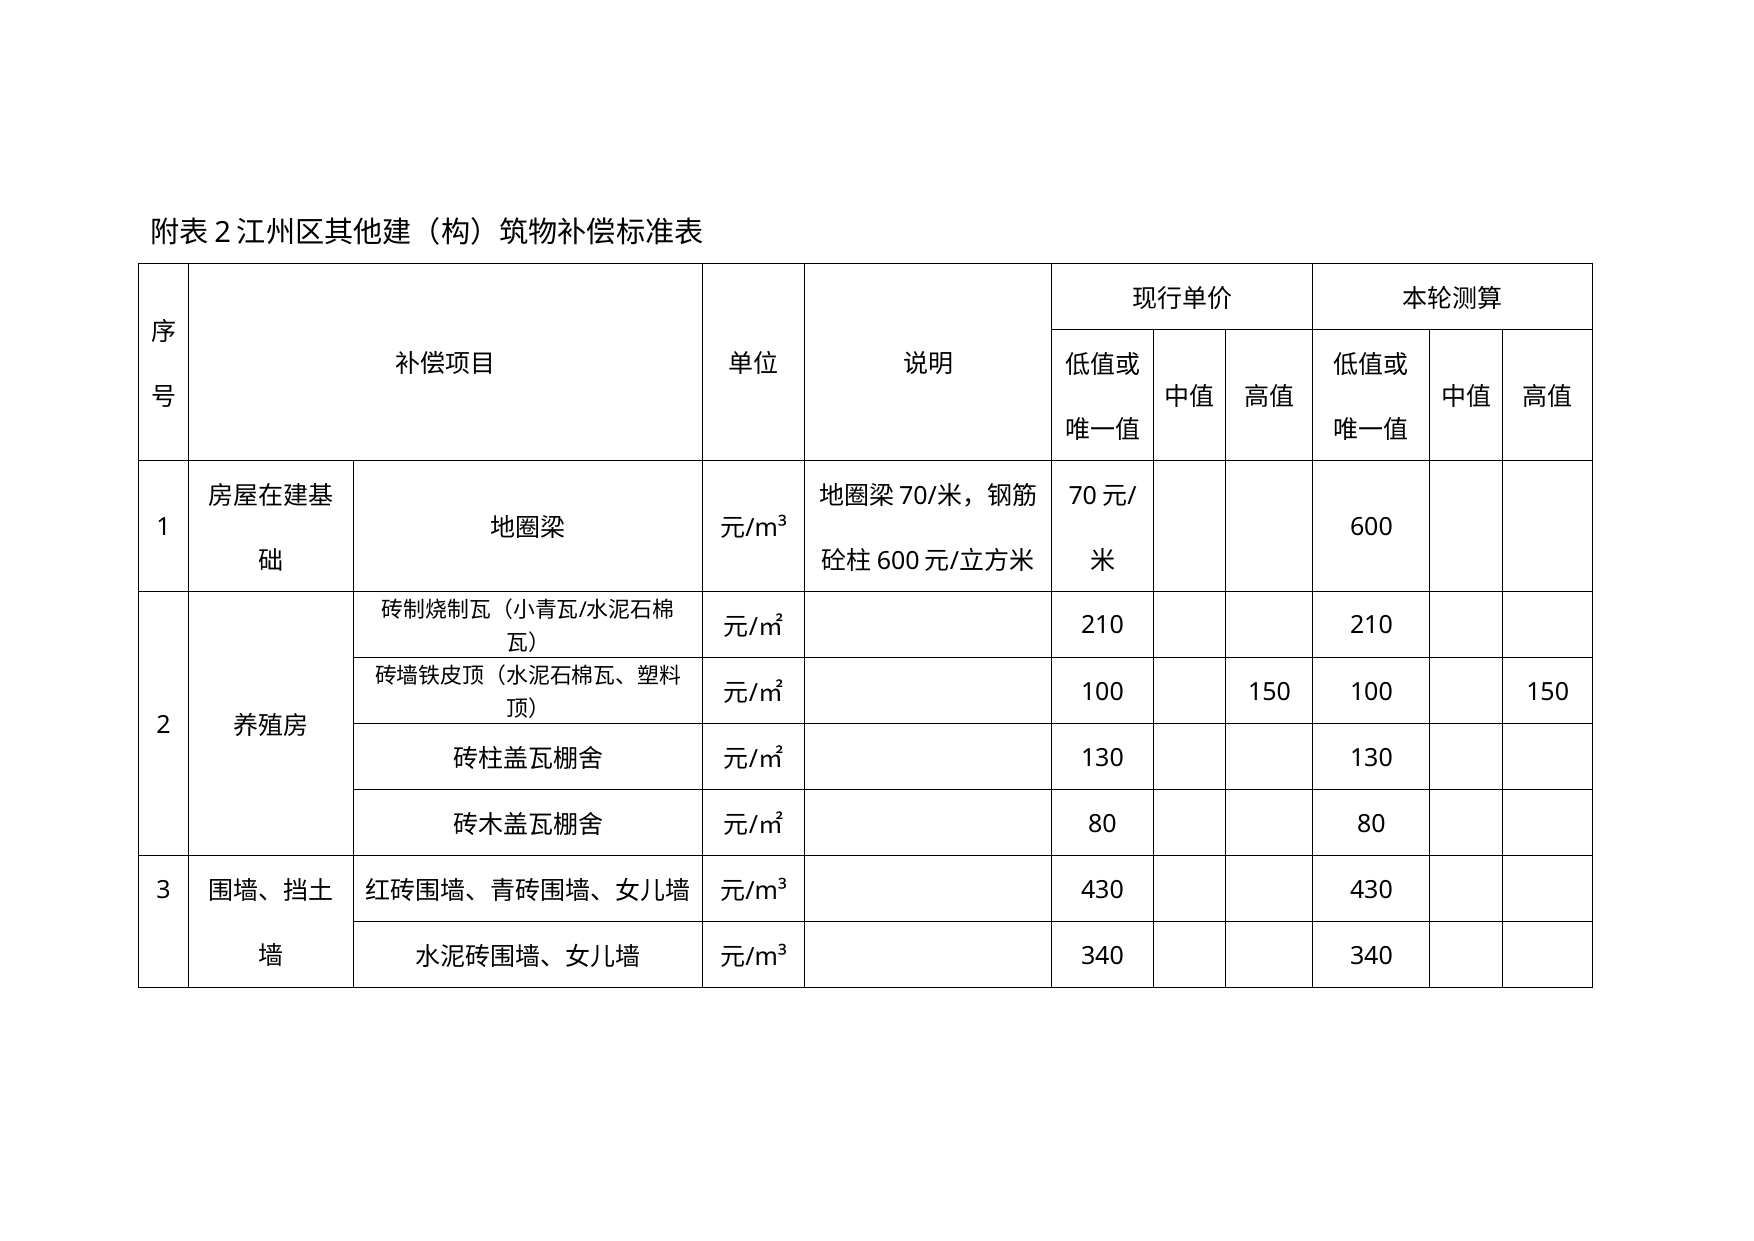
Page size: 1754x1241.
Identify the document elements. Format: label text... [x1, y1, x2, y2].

table_cell [1154, 856, 1225, 921]
table_cell 元/m³ [703, 461, 804, 591]
table_cell [1226, 592, 1312, 657]
table_cell 地圈梁70/米，钢筋砼柱600元/立方米 [805, 461, 1051, 591]
table_cell 元/㎡ [703, 724, 804, 789]
table_cell [1154, 592, 1225, 657]
table_cell 210 [1052, 592, 1153, 657]
table_cell 高值 [1226, 330, 1312, 460]
table_cell 砖木盖瓦棚舍 [354, 790, 702, 855]
table_cell [805, 856, 1051, 921]
table_cell [1503, 922, 1592, 987]
table_cell [1430, 790, 1502, 855]
table_cell 430 [1313, 856, 1429, 921]
table_cell [1226, 922, 1312, 987]
table_cell 砖柱盖瓦棚舍 [354, 724, 702, 789]
table_cell 430 [1052, 856, 1153, 921]
table_cell 70元/米 [1052, 461, 1153, 591]
table_cell [1226, 461, 1312, 591]
table_cell 2 [139, 592, 188, 855]
table_cell [805, 592, 1051, 657]
table_cell 元/m³ [703, 922, 804, 987]
table_cell [1154, 461, 1225, 591]
table_cell 地圈梁 [354, 461, 702, 591]
table_cell [1503, 724, 1592, 789]
table_cell 元/㎡ [703, 658, 804, 723]
table_cell 340 [1313, 922, 1429, 987]
table_header 本轮测算 [1313, 264, 1592, 329]
table_header 单位 [703, 264, 804, 460]
table_header 说明 [805, 264, 1051, 460]
table_cell 红砖围墙、青砖围墙、女儿墙 [354, 856, 702, 921]
table_cell [1503, 856, 1592, 921]
table_cell 元/㎡ [703, 592, 804, 657]
table_cell [1154, 724, 1225, 789]
table_cell 130 [1313, 724, 1429, 789]
table_cell 砖墙铁皮顶（水泥石棉瓦、塑料顶） [354, 658, 702, 723]
table_cell 砖制烧制瓦（小青瓦/水泥石棉瓦） [354, 592, 702, 657]
table_header 补偿项目 [189, 264, 702, 460]
table_cell 中值 [1430, 330, 1502, 460]
table_cell [1154, 658, 1225, 723]
table_cell 150 [1503, 658, 1592, 723]
table_cell 80 [1313, 790, 1429, 855]
table_cell [805, 658, 1051, 723]
table_cell 130 [1052, 724, 1153, 789]
table_cell 元/㎡ [703, 790, 804, 855]
table_cell 600 [1313, 461, 1429, 591]
table_cell [1430, 658, 1502, 723]
table_cell [1430, 724, 1502, 789]
table_cell 1 [139, 461, 188, 591]
table_cell 中值 [1154, 330, 1225, 460]
table_cell [1503, 790, 1592, 855]
table_header 现行单价 [1052, 264, 1312, 329]
table_header 序号 [139, 264, 188, 460]
table_cell 养殖房 [189, 592, 353, 855]
table_cell 150 [1226, 658, 1312, 723]
table_cell 3 [139, 856, 188, 987]
table_cell [1503, 461, 1592, 591]
table_cell 水泥砖围墙、女儿墙 [354, 922, 702, 987]
table_cell [1226, 724, 1312, 789]
table_cell 房屋在建基础 [189, 461, 353, 591]
table_cell [1430, 922, 1502, 987]
table_cell [805, 922, 1051, 987]
table_cell 低值或唯一值 [1052, 330, 1153, 460]
table_cell [1154, 790, 1225, 855]
text 附表2江州区其他建（构）筑物补偿标准表 [150, 198, 1604, 263]
table_cell 低值或唯一值 [1313, 330, 1429, 460]
table_cell 80 [1052, 790, 1153, 855]
table_cell [1226, 856, 1312, 921]
table_cell 元/m³ [703, 856, 804, 921]
table_cell [1226, 790, 1312, 855]
table_cell [805, 790, 1051, 855]
table_cell [1154, 922, 1225, 987]
table_cell 围墙、挡土墙 [189, 856, 353, 987]
table_cell [1430, 592, 1502, 657]
table_cell 100 [1052, 658, 1153, 723]
table_cell [805, 724, 1051, 789]
table_cell 高值 [1503, 330, 1592, 460]
table_cell 100 [1313, 658, 1429, 723]
table_cell 210 [1313, 592, 1429, 657]
table_cell [1503, 592, 1592, 657]
table_cell [1430, 461, 1502, 591]
table_cell [1430, 856, 1502, 921]
table_cell 340 [1052, 922, 1153, 987]
